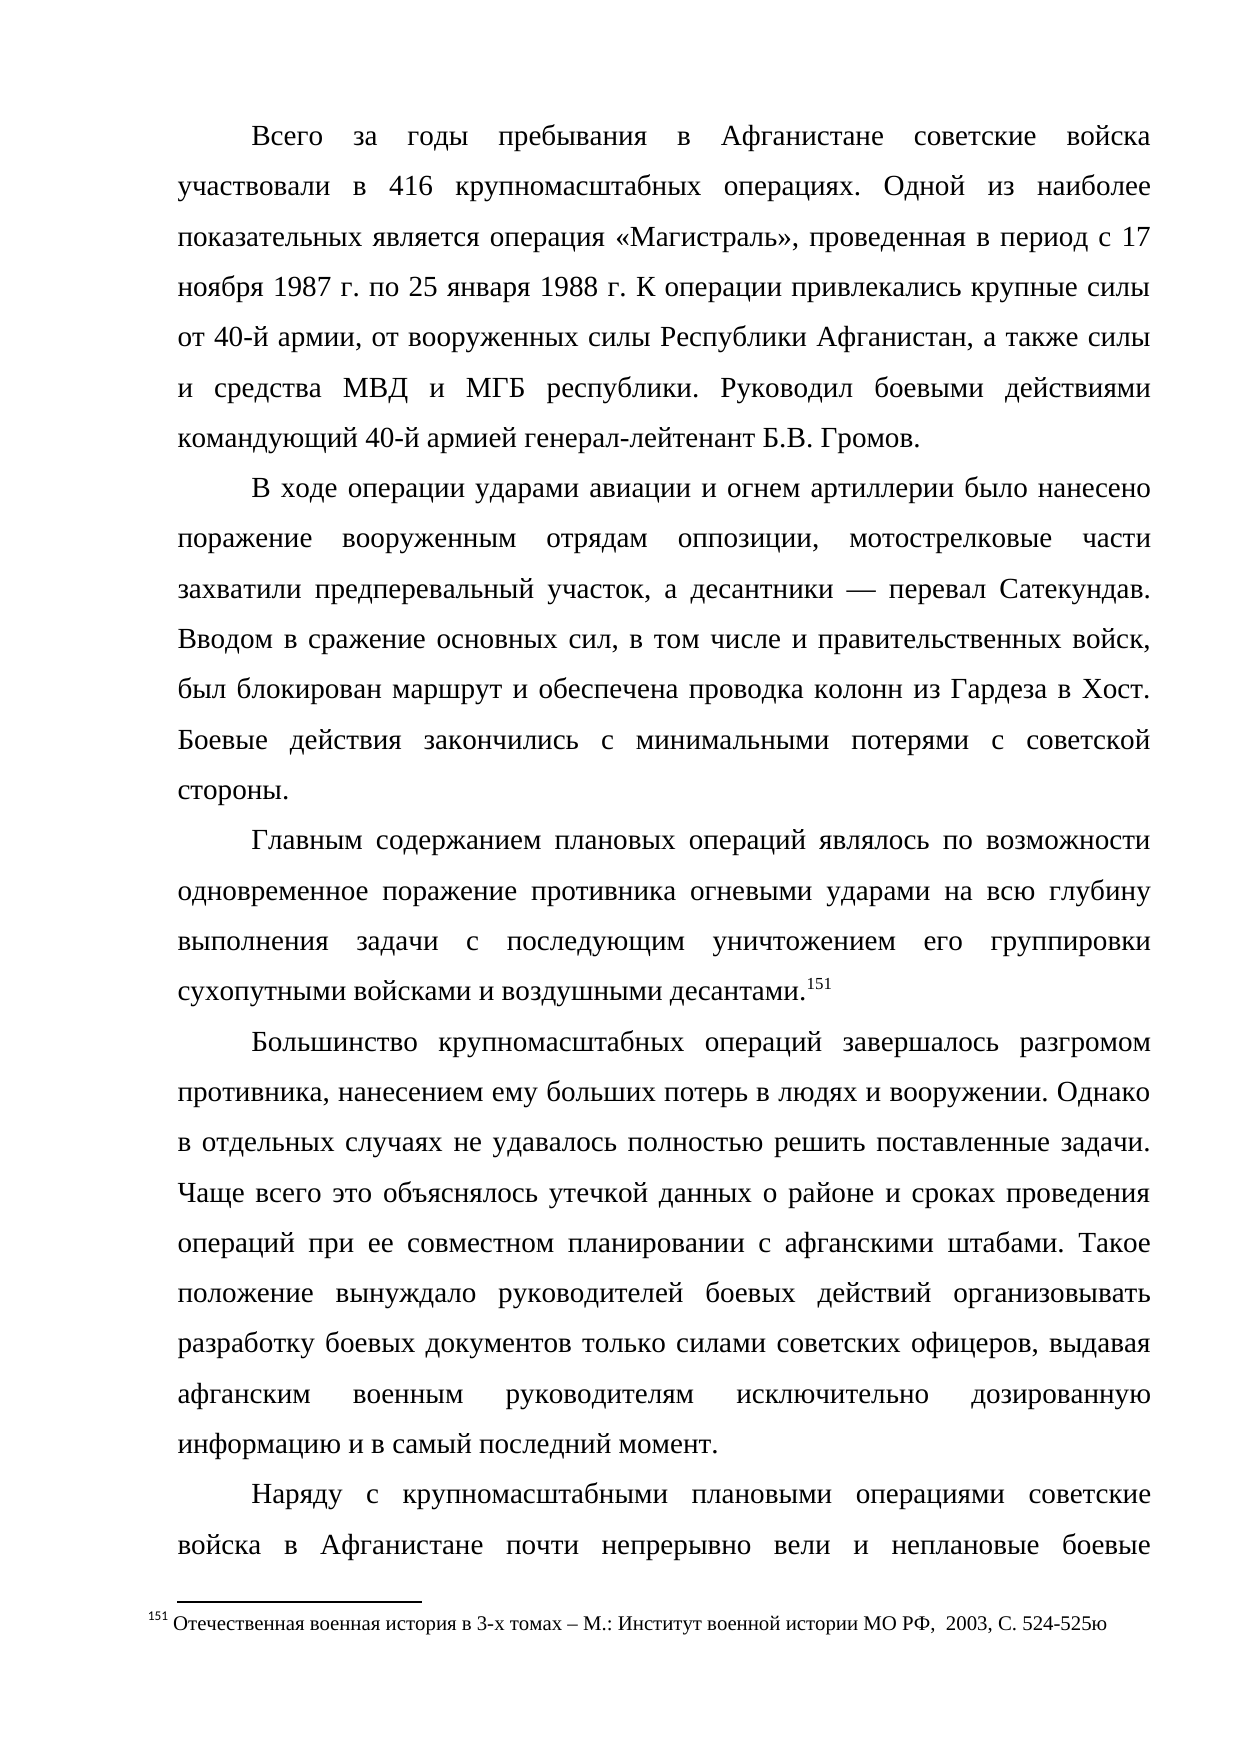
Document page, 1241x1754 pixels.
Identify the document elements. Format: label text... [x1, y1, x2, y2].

text В ходе операции ударами авиации и огнем артиллерии было нанесено поражение вооруженным отрядам оппозиции, мотострелковые части захватили предперевальный участок, а десантники — перевал Сатекундав. Вводом в сражение основных сил, в том числе и правительственных войск, был блокирован маршрут и обеспечена проводка колонн из Гардеза в Хост. Боевые действия закончились с минимальными потерями с советской стороны. [177, 470, 1152, 806]
text Большинство крупномасштабных операций завершалось разгромом противника, нанесением ему больших потерь в людях и вооружении. Однако в отдельных случаях не удавалось полностью решить поставленные задачи. Чаще всего это объяснялось утечкой данных о районе и сроках проведения операций при ее совместном планировании с афганскими штабами. Такое положение вынуждало руководителей боевых действий организовывать разработку боевых документов только силами советских офицеров, выдавая афганским военным руководителям исключительно дозированную информацию и в самый последний момент. [177, 1024, 1152, 1460]
text Всего за годы пребывания в Афганистане советские войска участвовали в 416 крупномасштабных операциях. Одной из наиболее показательных является операция «Магистраль», проведенная в период с 17 ноября 1987 г. по 25 января 1988 г. К операции привлекались крупные силы от 40-й армии, от вооруженных силы Республики Афганистан, а также силы и средства МВД и МГБ республики. Руководил боевыми действиями командующий 40-й армией генерал-лейтенант Б.В. Громов. [177, 118, 1152, 453]
text Главным содержанием плановых операций являлось по возможности одновременное поражение противника огневыми ударами на всю глубину выполнения задачи с последующим уничтожением его группировки сухопутными войсками и воздушными десантами. [177, 822, 1152, 1007]
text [177, 1477, 1152, 1560]
